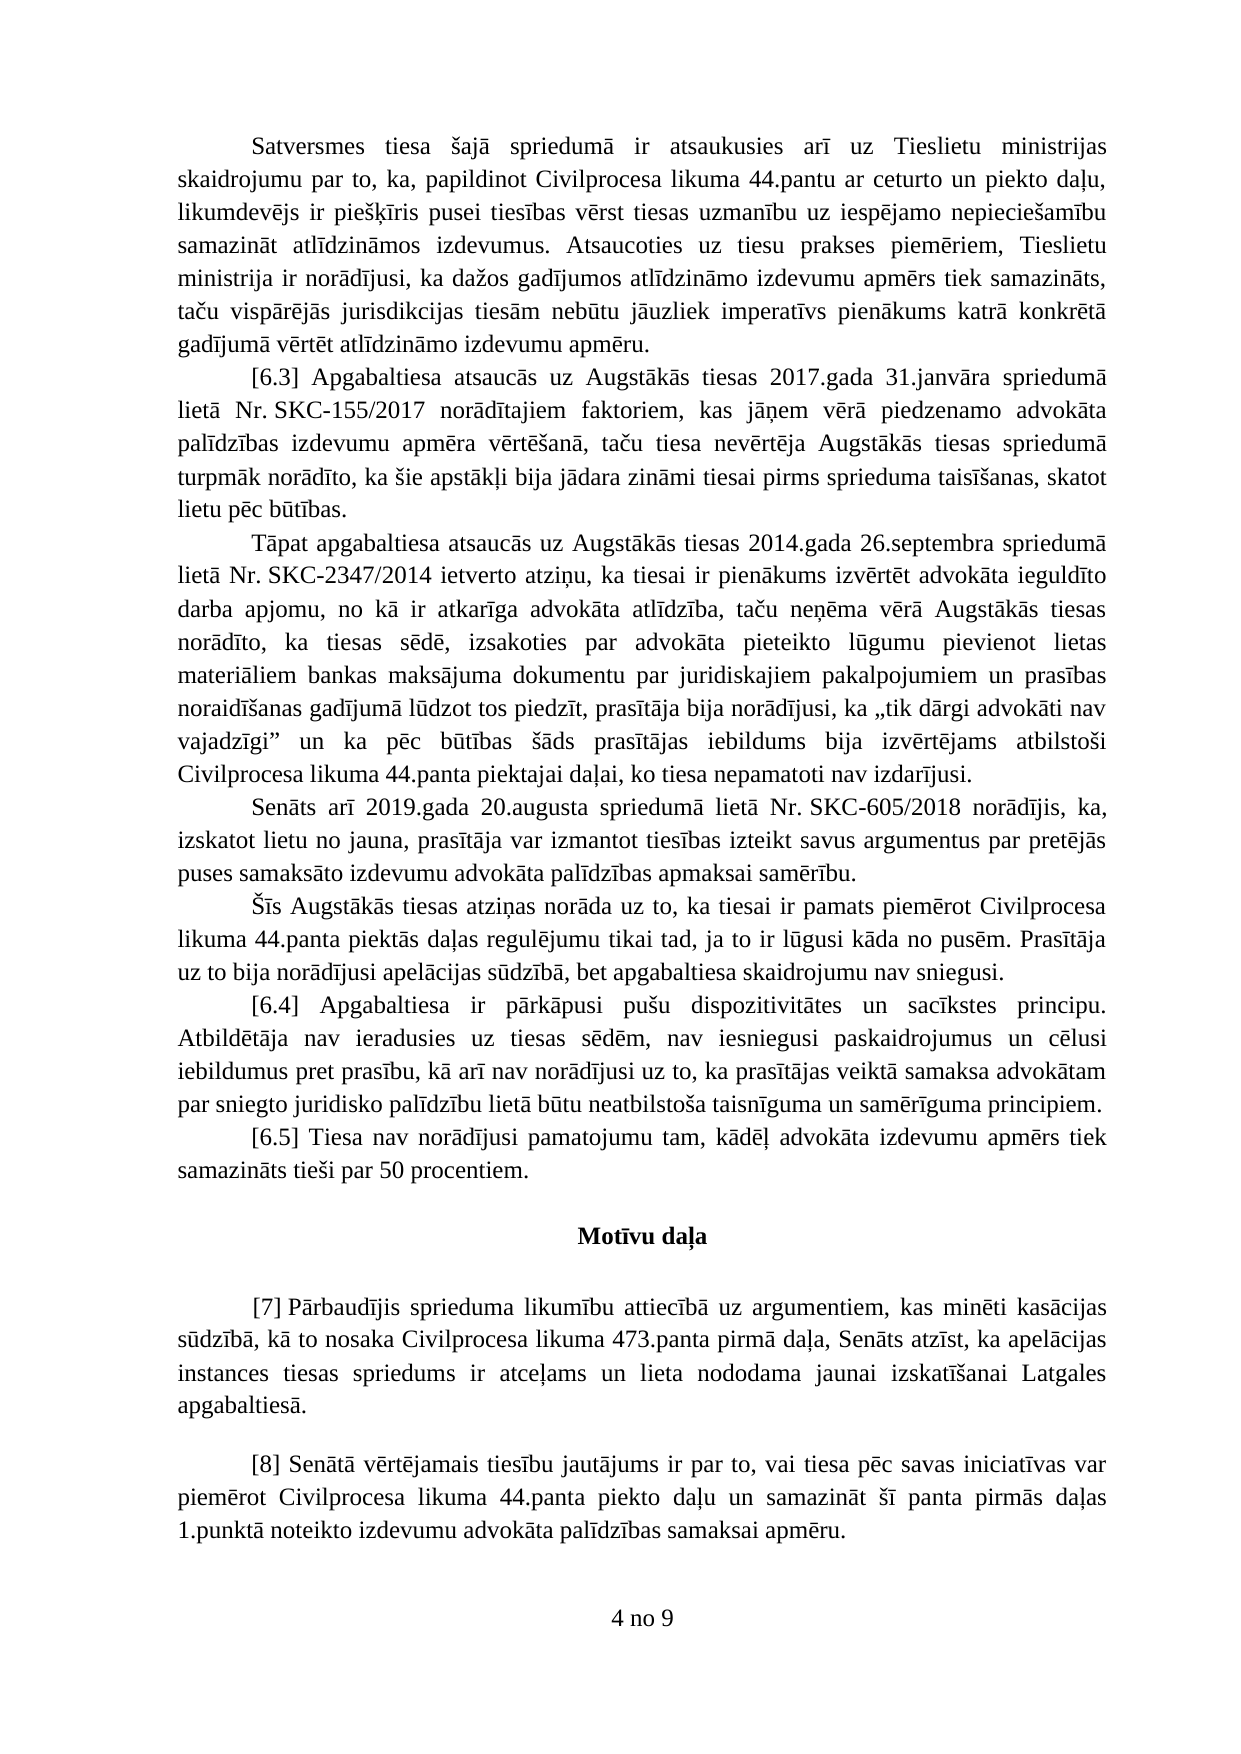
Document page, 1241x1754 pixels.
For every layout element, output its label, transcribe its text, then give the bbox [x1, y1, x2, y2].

text Senāts arī 2019.gada 20.augusta spriedumā lietā Nr. SKC-605/2018 norādījis, ka, izskatot lietu no jauna, prasītāja var izmantot tiesības izteikt savus argumentus par pretējās puses samaksāto izdevumu advokāta palīdzības apmaksai samērību. [177, 792, 1107, 887]
text Šīs Augstākās tiesas atziņas norāda uz to, ka tiesai ir pamats piemērot Civilprocesa likuma 44.panta piektās daļas regulējumu tikai tad, ja to ir lūgusi kāda no pusēm. Prasītāja uz to bija norādījusi apelācijas sūdzībā, bet apgabaltiesa skaidrojumu nav sniegusi. [177, 891, 1107, 986]
text [7] Pārbaudījis sprieduma likumību attiecībā uz argumentiem, kas minēti kasācijas sūdzībā, kā to nosaka Civilprocesa likuma 473.panta pirmā daļa, Senāts atzīst, ka apelācijas instances tiesas spriedums ir atceļams un lieta nododama jaunai izskatīšanai Latgales apgabaltiesā. [177, 1292, 1107, 1419]
text [6.5] Tiesa nav norādījusi pamatojumu tam, kādēļ advokāta izdevumu apmērs tiek samazināts tieši par 50 procentiem. [177, 1122, 1107, 1184]
text [6.4] Apgabaltiesa ir pārkāpusi pušu dispozitivitātes un sacīkstes principu. Atbildētāja nav ieradusies uz tiesas sēdēm, nav iesniegusi paskaidrojumus un cēlusi iebildumus pret prasību, kā arī nav norādījusi uz to, ka prasītājas veiktā samaksa advokātam par sniegto juridisko palīdzību lietā būtu neatbilstoša taisnīguma un samērīguma principiem. [177, 990, 1107, 1118]
text Tāpat apgabaltiesa atsaucās uz Augstākās tiesas 2014.gada 26.septembra spriedumā lietā Nr. SKC-2347/2014 ietverto atziņu, ka tiesai ir pienākums izvērtēt advokāta ieguldīto darba apjomu, no kā ir atkarīga advokāta atlīdzība, taču neņēma vērā Augstākās tiesas norādīto, ka tiesas sēdē, izsakoties par advokāta pieteikto lūgumu pievienot lietas materiāliem bankas maksājuma dokumentu par juridiskajiem pakalpojumiem un prasības noraidīšanas gadījumā lūdzot tos piedzīt, prasītāja bija norādījusi, ka „tik dārgi advokāti nav vajadzīgi” un ka pēc būtības šāds prasītājas iebildums bija izvērtējams atbilstoši Civilprocesa likuma 44.panta piektajai daļai, ko tiesa nepamatoti nav izdarījusi. [177, 528, 1107, 787]
text [8] Senātā vērtējamais tiesību jautājums ir par to, vai tiesa pēc savas iniciatīvas var piemērot Civilprocesa likuma 44.panta piekto daļu un samazināt šī panta pirmās daļas 1.punktā noteikto izdevumu advokāta palīdzības samaksai apmēru. [177, 1449, 1107, 1543]
text Satversmes tiesa šajā spriedumā ir atsaukusies arī uz Tieslietu ministrijas skaidrojumu par to, ka, papildinot Civilprocesa likuma 44.pantu ar ceturto un piekto daļu, likumdevējs ir piešķīris pusei tiesības vērst tiesas uzmanību uz iespējamo nepieciešamību samazināt atlīdzināmos izdevumus. Atsaucoties uz tiesu prakses piemēriem, Tieslietu ministrija ir norādījusi, ka dažos gadījumos atlīdzināmo izdevumu apmērs tiek samazināts, taču vispārējās jurisdikcijas tiesām nebūtu jāuzliek imperatīvs pienākums katrā konkrētā gadījumā vērtēt atlīdzināmo izdevumu apmēru. [177, 131, 1107, 358]
text [6.3] Apgabaltiesa atsaucās uz Augstākās tiesas 2017.gada 31.janvāra spriedumā lietā Nr. SKC-155/2017 norādītajiem faktoriem, kas jāņem vērā piedzenamo advokāta palīdzības izdevumu apmēra vērtēšanā, taču tiesa nevērtēja Augstākās tiesas spriedumā turpmāk norādīto, ka šie apstākļi bija jādara zināmi tiesai pirms sprieduma taisīšanas, skatot lietu pēc būtības. [177, 362, 1107, 523]
text Motīvu daļa [177, 1221, 1107, 1250]
